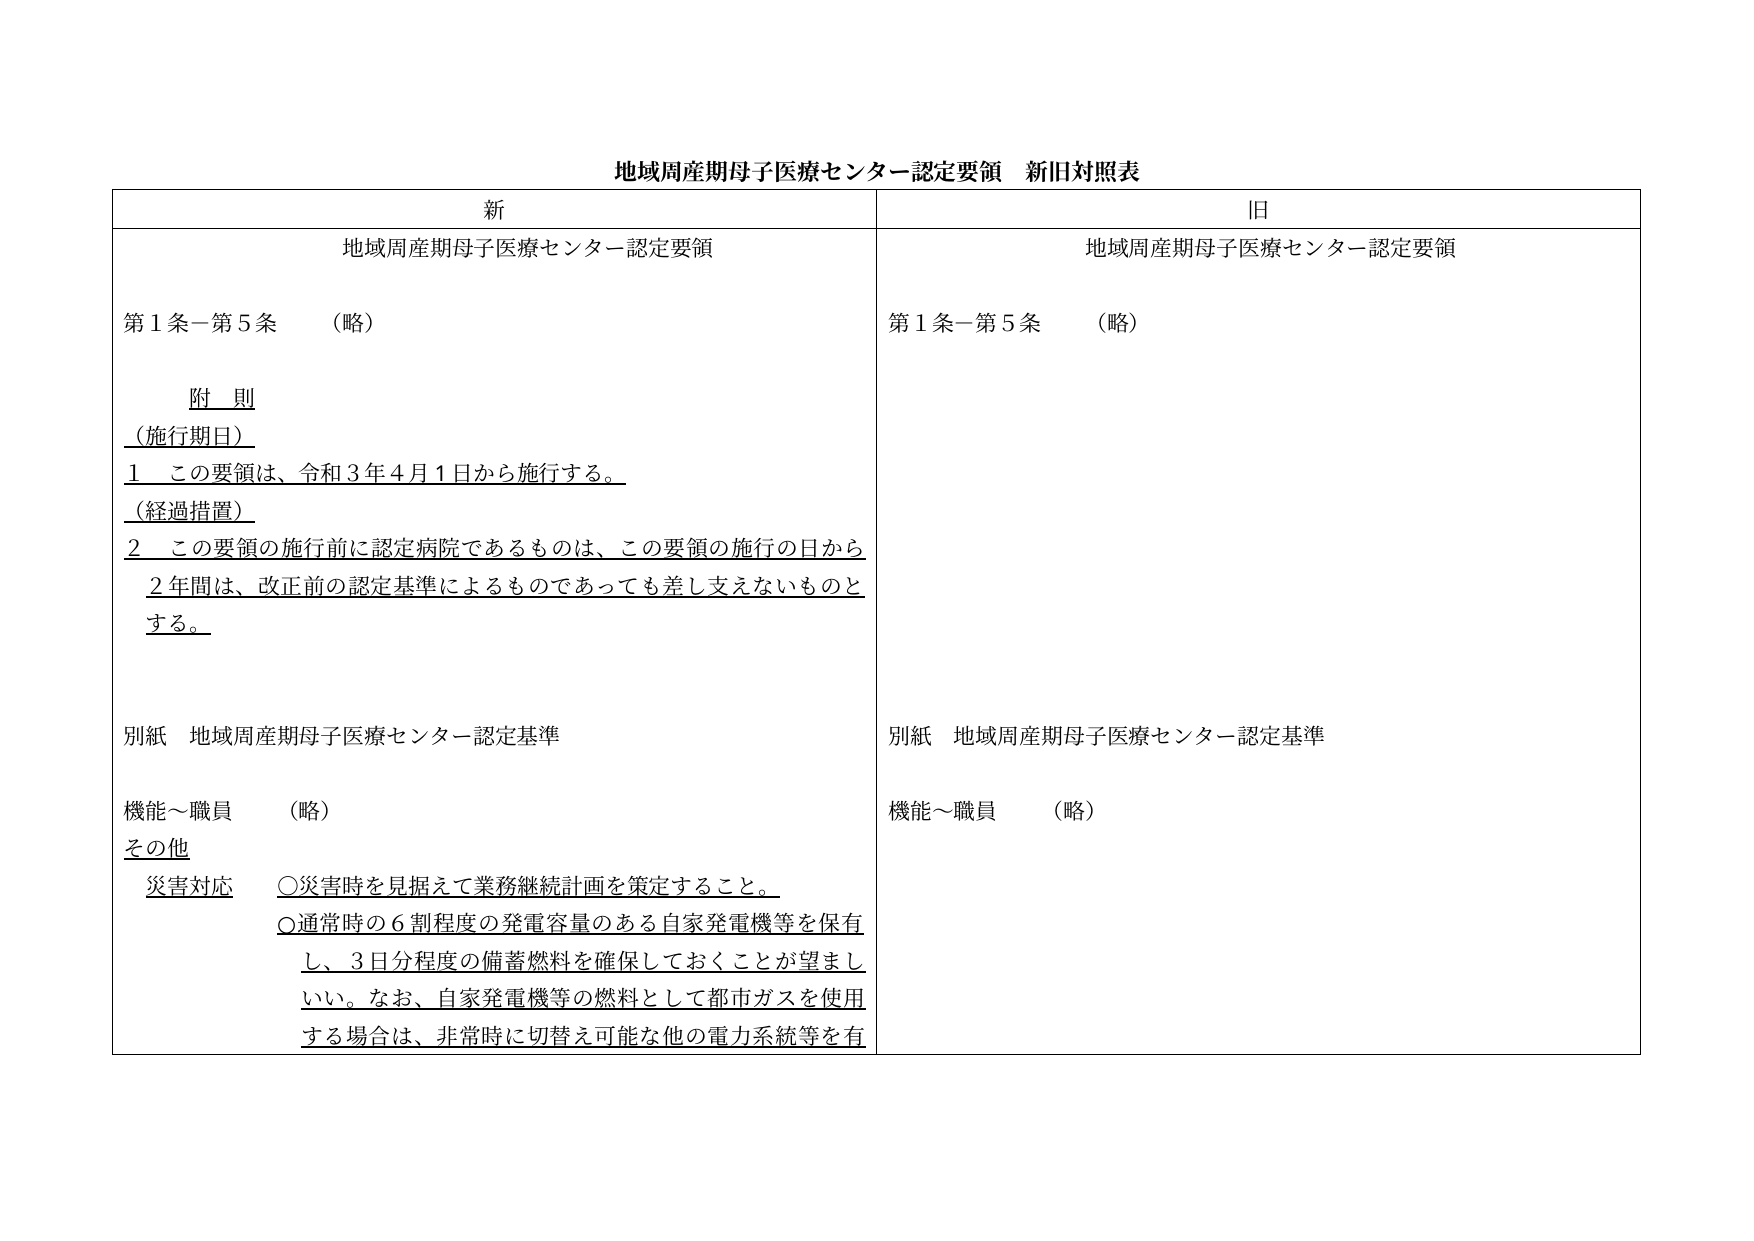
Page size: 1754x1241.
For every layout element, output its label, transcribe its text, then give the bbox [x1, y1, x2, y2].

table_header 旧 [877, 190, 1640, 227]
text 地域周産期母子医療センター認定要領 新旧対照表 [112, 151, 1641, 189]
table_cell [113, 229, 876, 1053]
table_header 新 [113, 190, 876, 227]
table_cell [877, 229, 1640, 1053]
